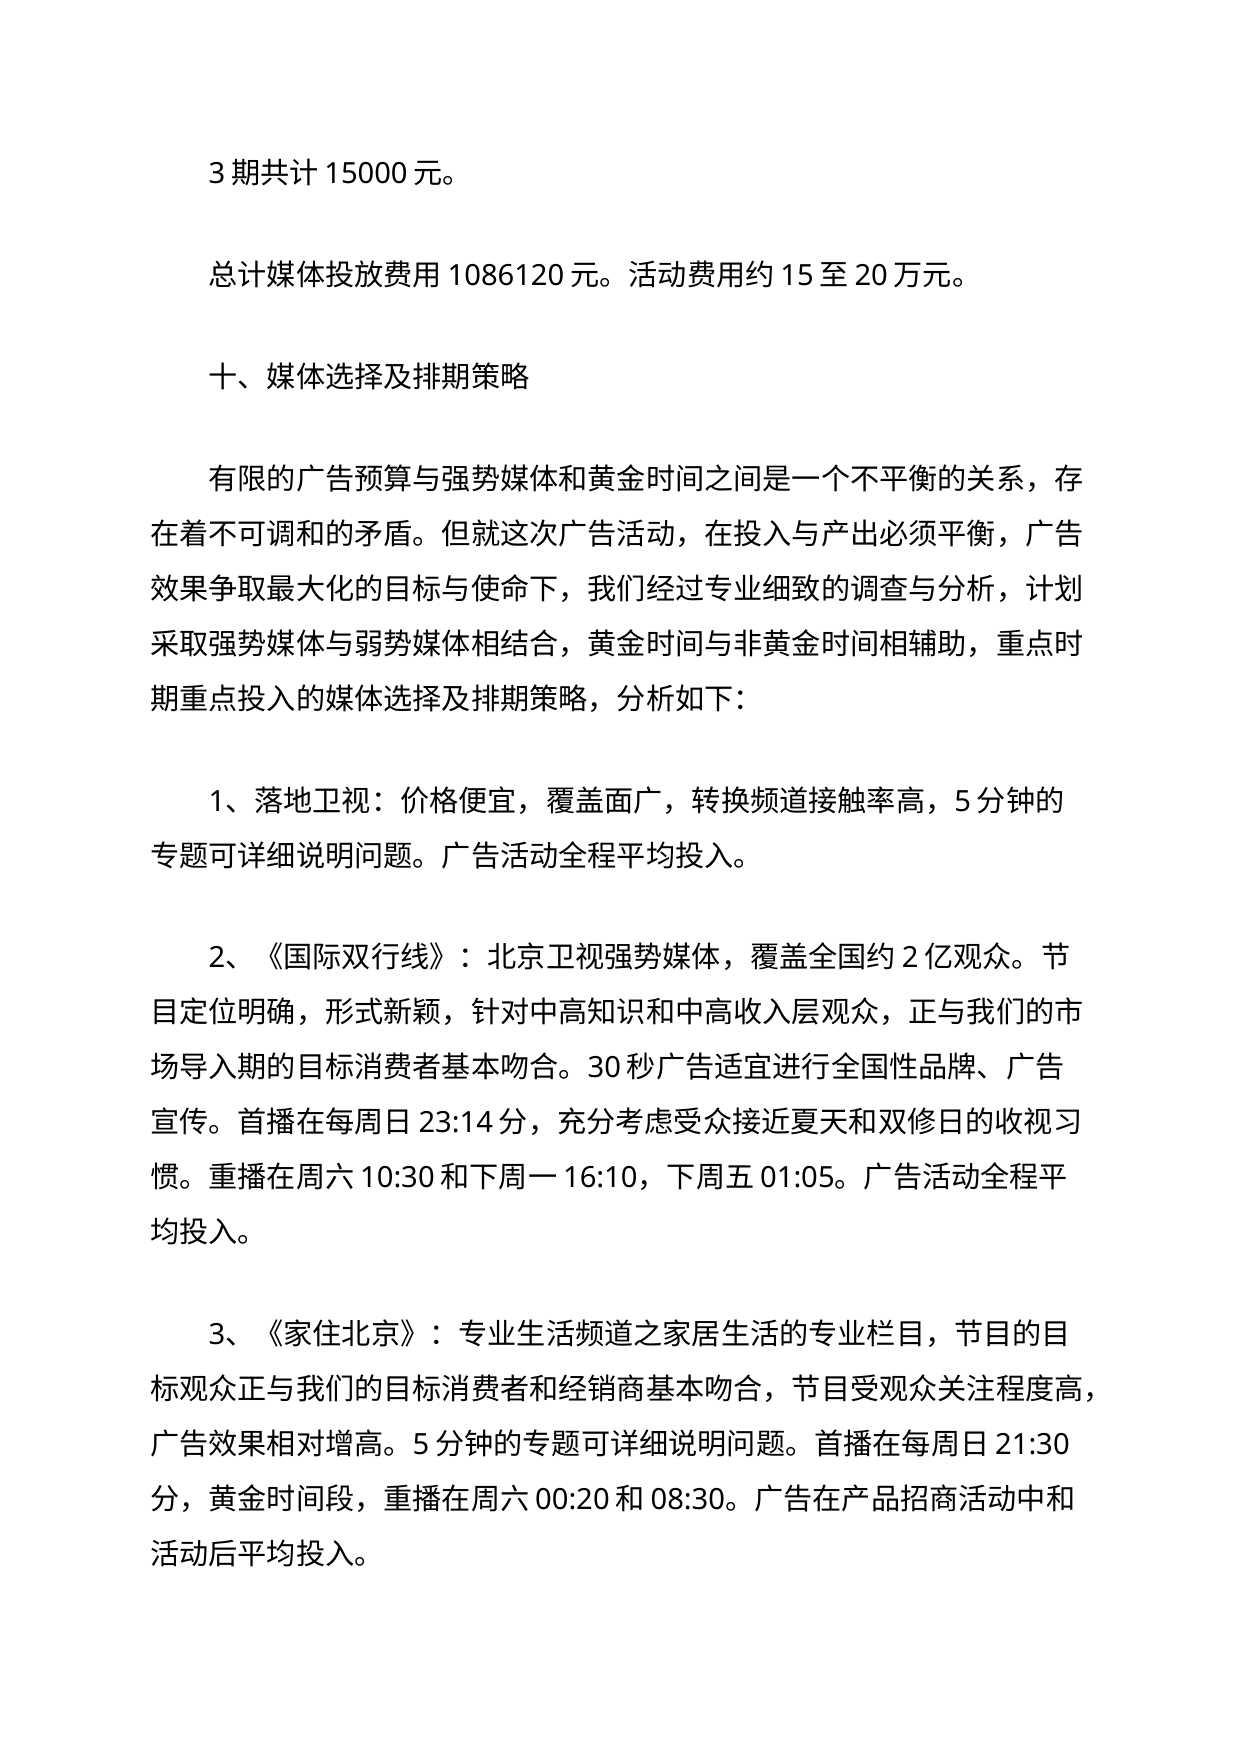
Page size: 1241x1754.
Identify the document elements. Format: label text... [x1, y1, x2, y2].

text 3期共计15000元。 [150, 150, 1090, 192]
text 1、落地卫视：价格便宜，覆盖面广，转换频道接触率高，5分钟的专题可详细说明问题。广告活动全程平均投入。 [150, 777, 1090, 874]
text 总计媒体投放费用1086120元。活动费用约15至20万元。 [150, 252, 1090, 294]
text 3、《家住北京》：专业生活频道之家居生活的专业栏目，节目的目标观众正与我们的目标消费者和经销商基本吻合，节目受观众关注程度高，广告效果相对增高。5分钟的专题可详细说明问题。首播在每周日21:30分，黄金时间段，重播在周六00:20和08:30。广告在产品招商活动中和活动后平均投入。 [150, 1311, 1090, 1573]
text 2、《国际双行线》：北京卫视强势媒体，覆盖全国约2亿观众。节目定位明确，形式新颖，针对中高知识和中高收入层观众，正与我们的市场导入期的目标消费者基本吻合。30秒广告适宜进行全国性品牌、广告宣传。首播在每周日23:14分，充分考虑受众接近夏天和双修日的收视习惯。重播在周六10:30和下周一16:10，下周五01:05。广告活动全程平均投入。 [150, 934, 1090, 1251]
text 有限的广告预算与强势媒体和黄金时间之间是一个不平衡的关系，存在着不可调和的矛盾。但就这次广告活动，在投入与产出必须平衡，广告效果争取最大化的目标与使命下，我们经过专业细致的调查与分析，计划采取强势媒体与弱势媒体相结合，黄金时间与非黄金时间相辅助，重点时期重点投入的媒体选择及排期策略，分析如下： [150, 456, 1090, 718]
text 十、媒体选择及排期策略 [150, 354, 1090, 396]
